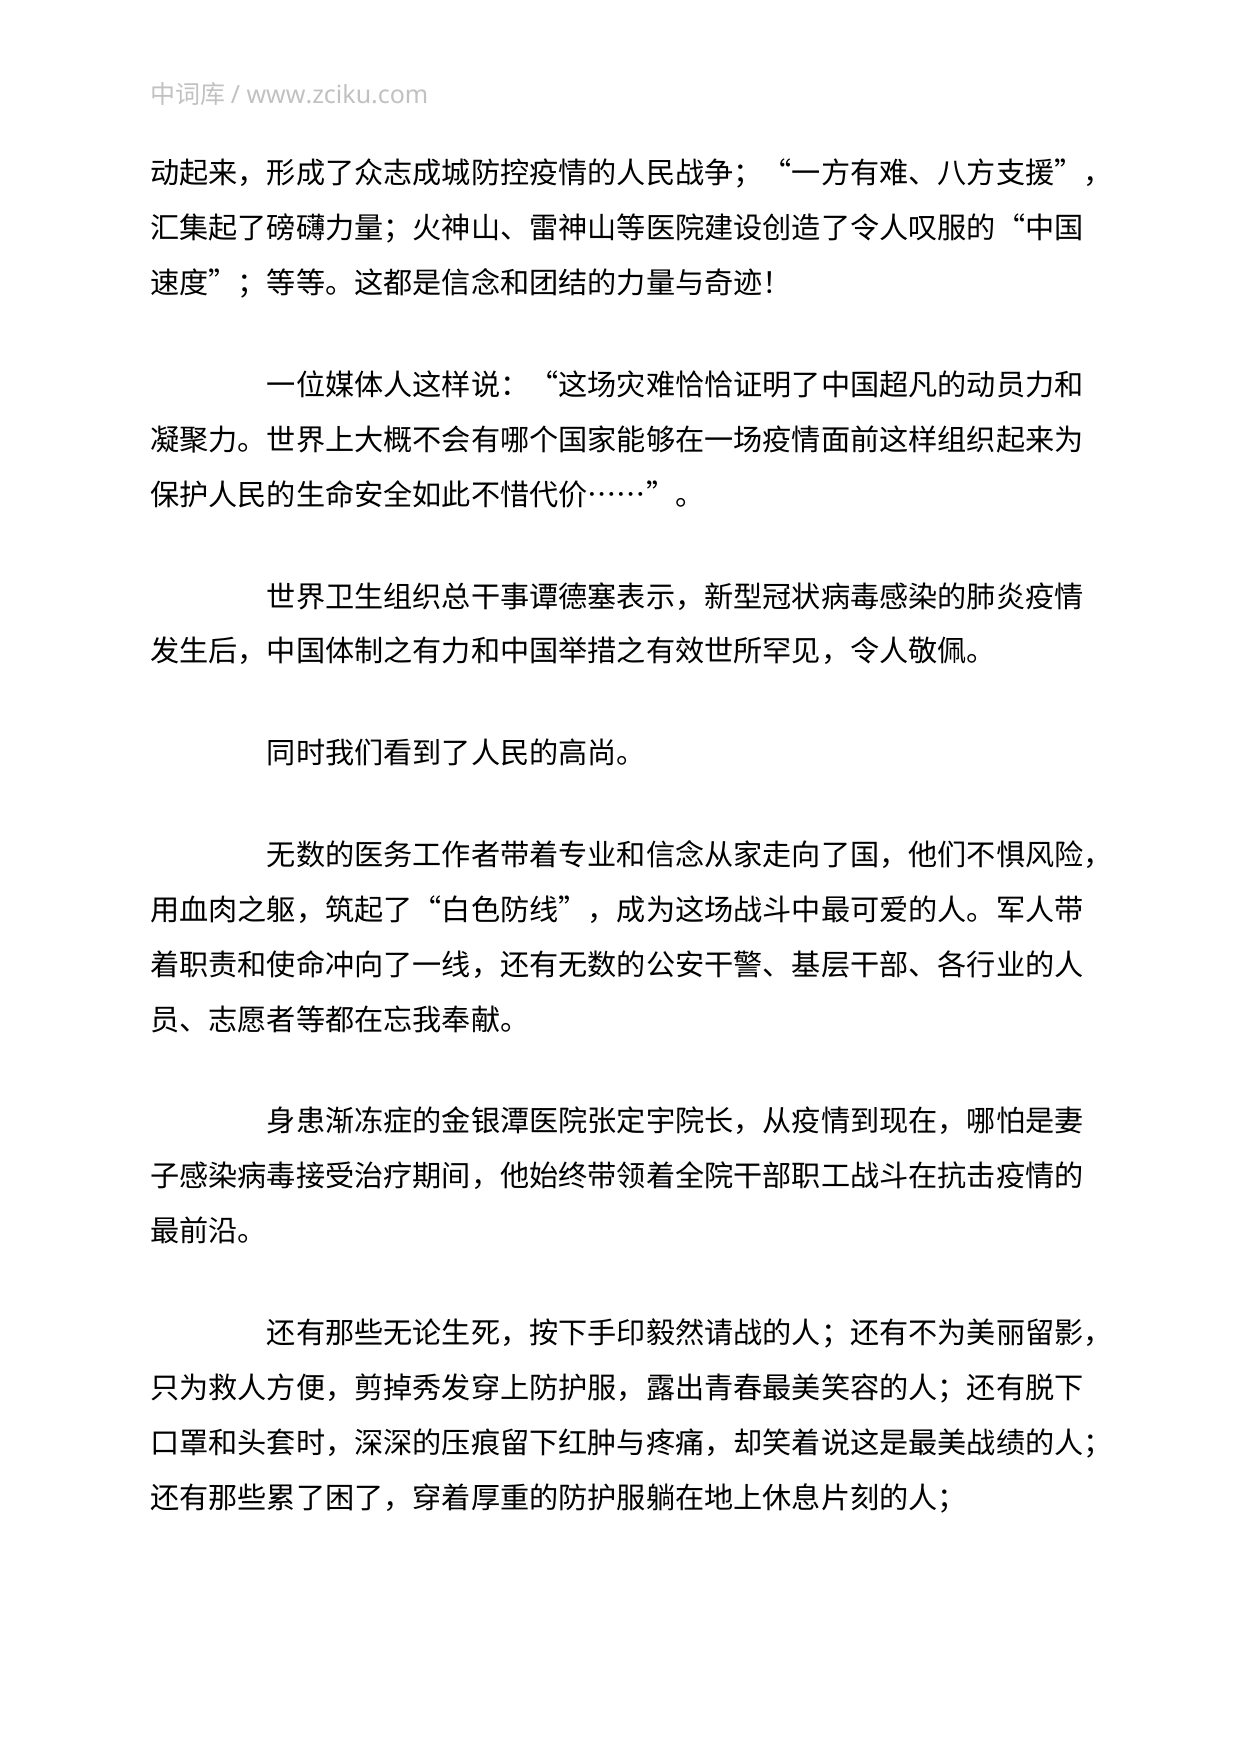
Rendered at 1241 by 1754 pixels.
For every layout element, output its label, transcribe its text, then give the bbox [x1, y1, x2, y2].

text 同时我们看到了人民的高尚。 [150, 730, 1090, 772]
text 一位媒体人这样说：“这场灾难恰恰证明了中国超凡的动员力和凝聚力。世界上大概不会有哪个国家能够在一场疫情面前这样组织起来为保护人民的生命安全如此不惜代价……”。 [150, 362, 1090, 514]
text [150, 150, 1090, 302]
text 身患渐冻症的金银潭医院张定宇院长，从疫情到现在，哪怕是妻子感染病毒接受治疗期间，他始终带领着全院干部职工战斗在抗击疫情的最前沿。 [150, 1098, 1090, 1250]
text 还有那些无论生死，按下手印毅然请战的人；还有不为美丽留影，只为救人方便，剪掉秀发穿上防护服，露出青春最美笑容的人；还有脱下口罩和头套时，深深的压痕留下红肿与疼痛，却笑着说这是最美战绩的人；还有那些累了困了，穿着厚重的防护服躺在地上休息片刻的人； [150, 1309, 1090, 1517]
text 世界卫生组织总干事谭德塞表示，新型冠状病毒感染的肺炎疫情发生后，中国体制之有力和中国举措之有效世所罕见，令人敬佩。 [150, 573, 1090, 670]
text 无数的医务工作者带着专业和信念从家走向了国，他们不惧风险，用血肉之躯，筑起了“白色防线”，成为这场战斗中最可爱的人。军人带着职责和使命冲向了一线，还有无数的公安干警、基层干部、各行业的人员、志愿者等都在忘我奉献。 [150, 832, 1090, 1038]
